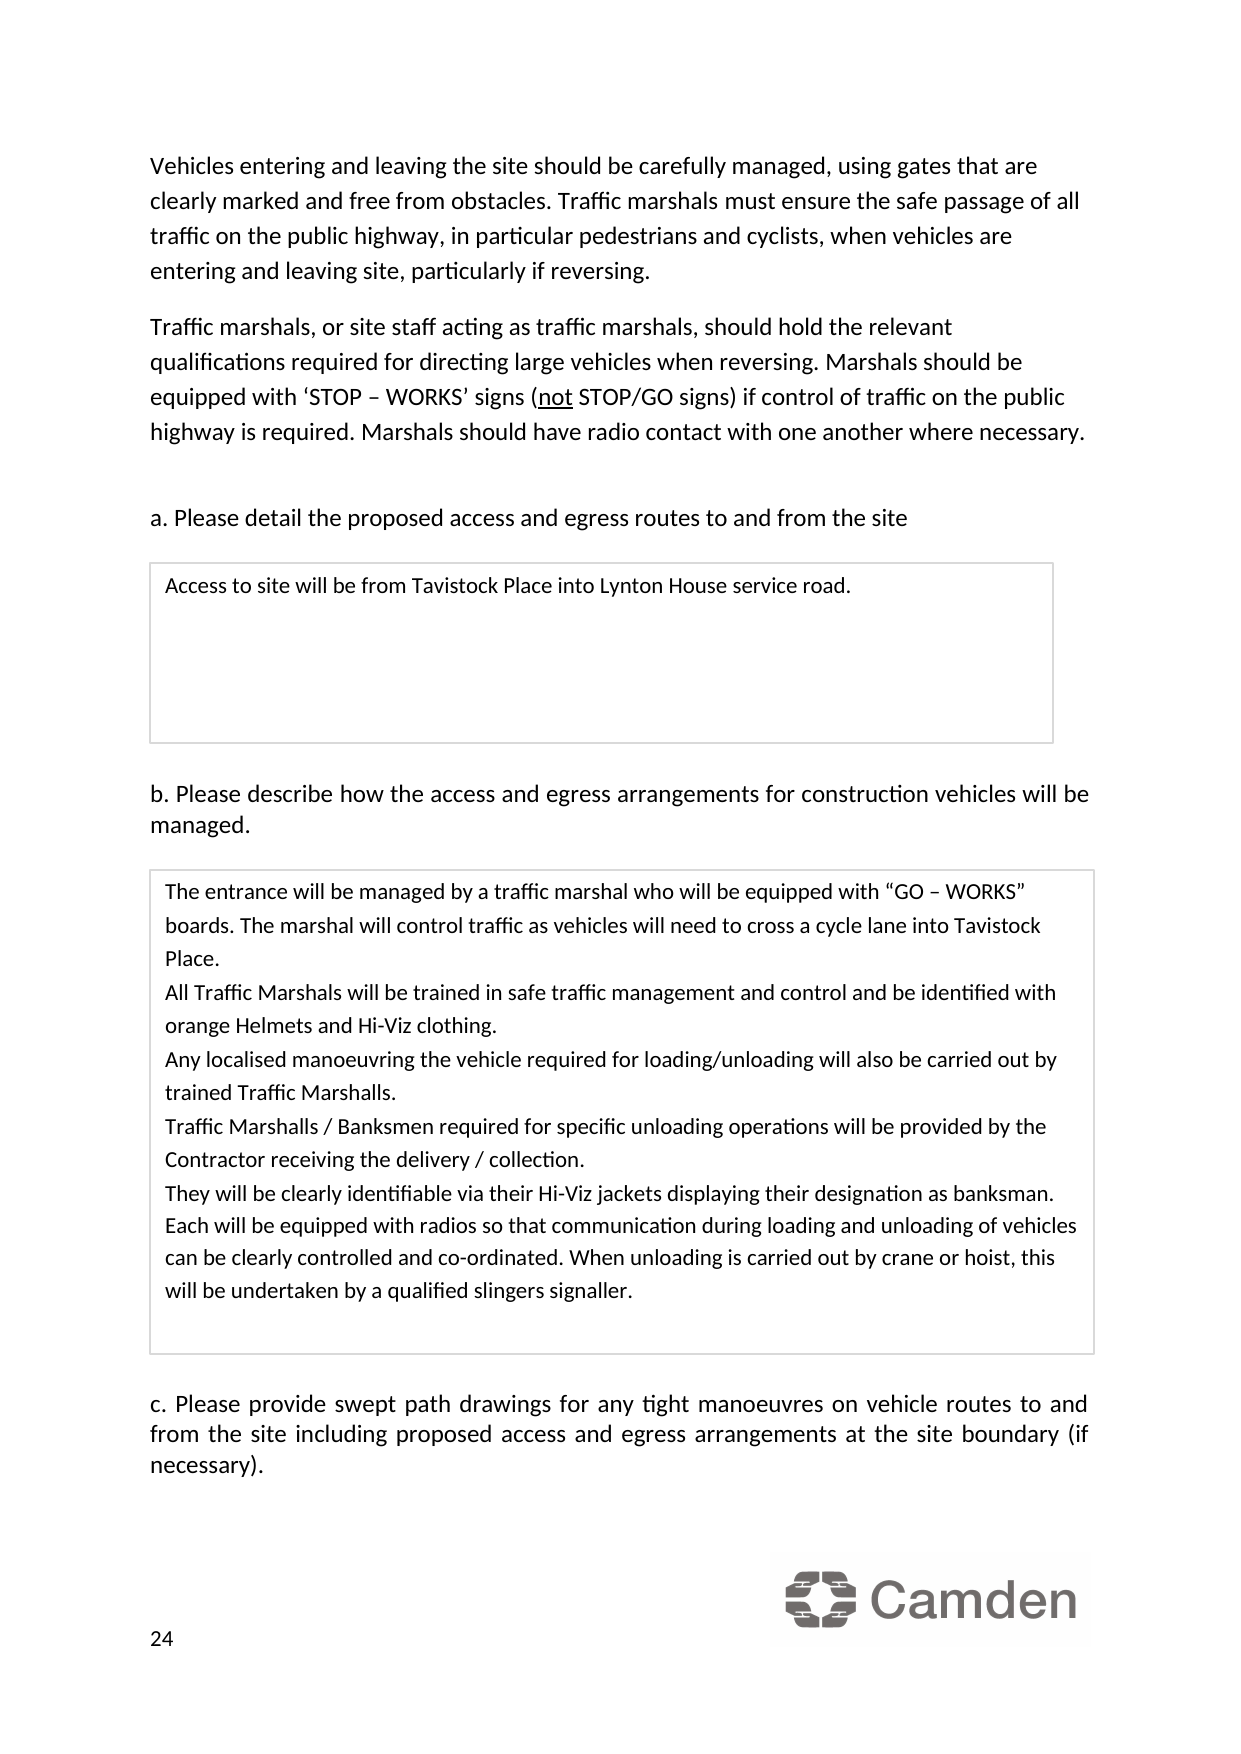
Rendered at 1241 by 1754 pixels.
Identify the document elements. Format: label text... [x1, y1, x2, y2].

text Traffic marshals, or site staff acting as traffic marshals, should hold the relevant qualifications required for directing large vehicles when reversing. Marshals should be equipped with ‘STOP – WORKS’ signs (not STOP/GO signs) if control of traffic on the public highway is required. Marshals should have radio contact with one another where necessary. [150, 311, 1090, 446]
picture [770, 1552, 1091, 1647]
text Vehicles entering and leaving the site should be carefully managed, using gates that are clearly marked and free from obstacles. Traffic marshals must ensure the safe passage of all traffic on the public highway, in particular pedestrians and cyclists, when vehicles are entering and leaving site, particularly if reversing. [150, 150, 1090, 286]
text b. Please describe how the access and egress arrangements for construction vehicles will be managed. [150, 778, 1090, 839]
text c. Please provide swept path drawings for any tight manoeuvres on vehicle routes to and from the site including proposed access and egress arrangements at the site boundary (if necessary). [150, 1388, 1090, 1479]
text a. Please detail the proposed access and egress routes to and from the site [150, 502, 1090, 533]
